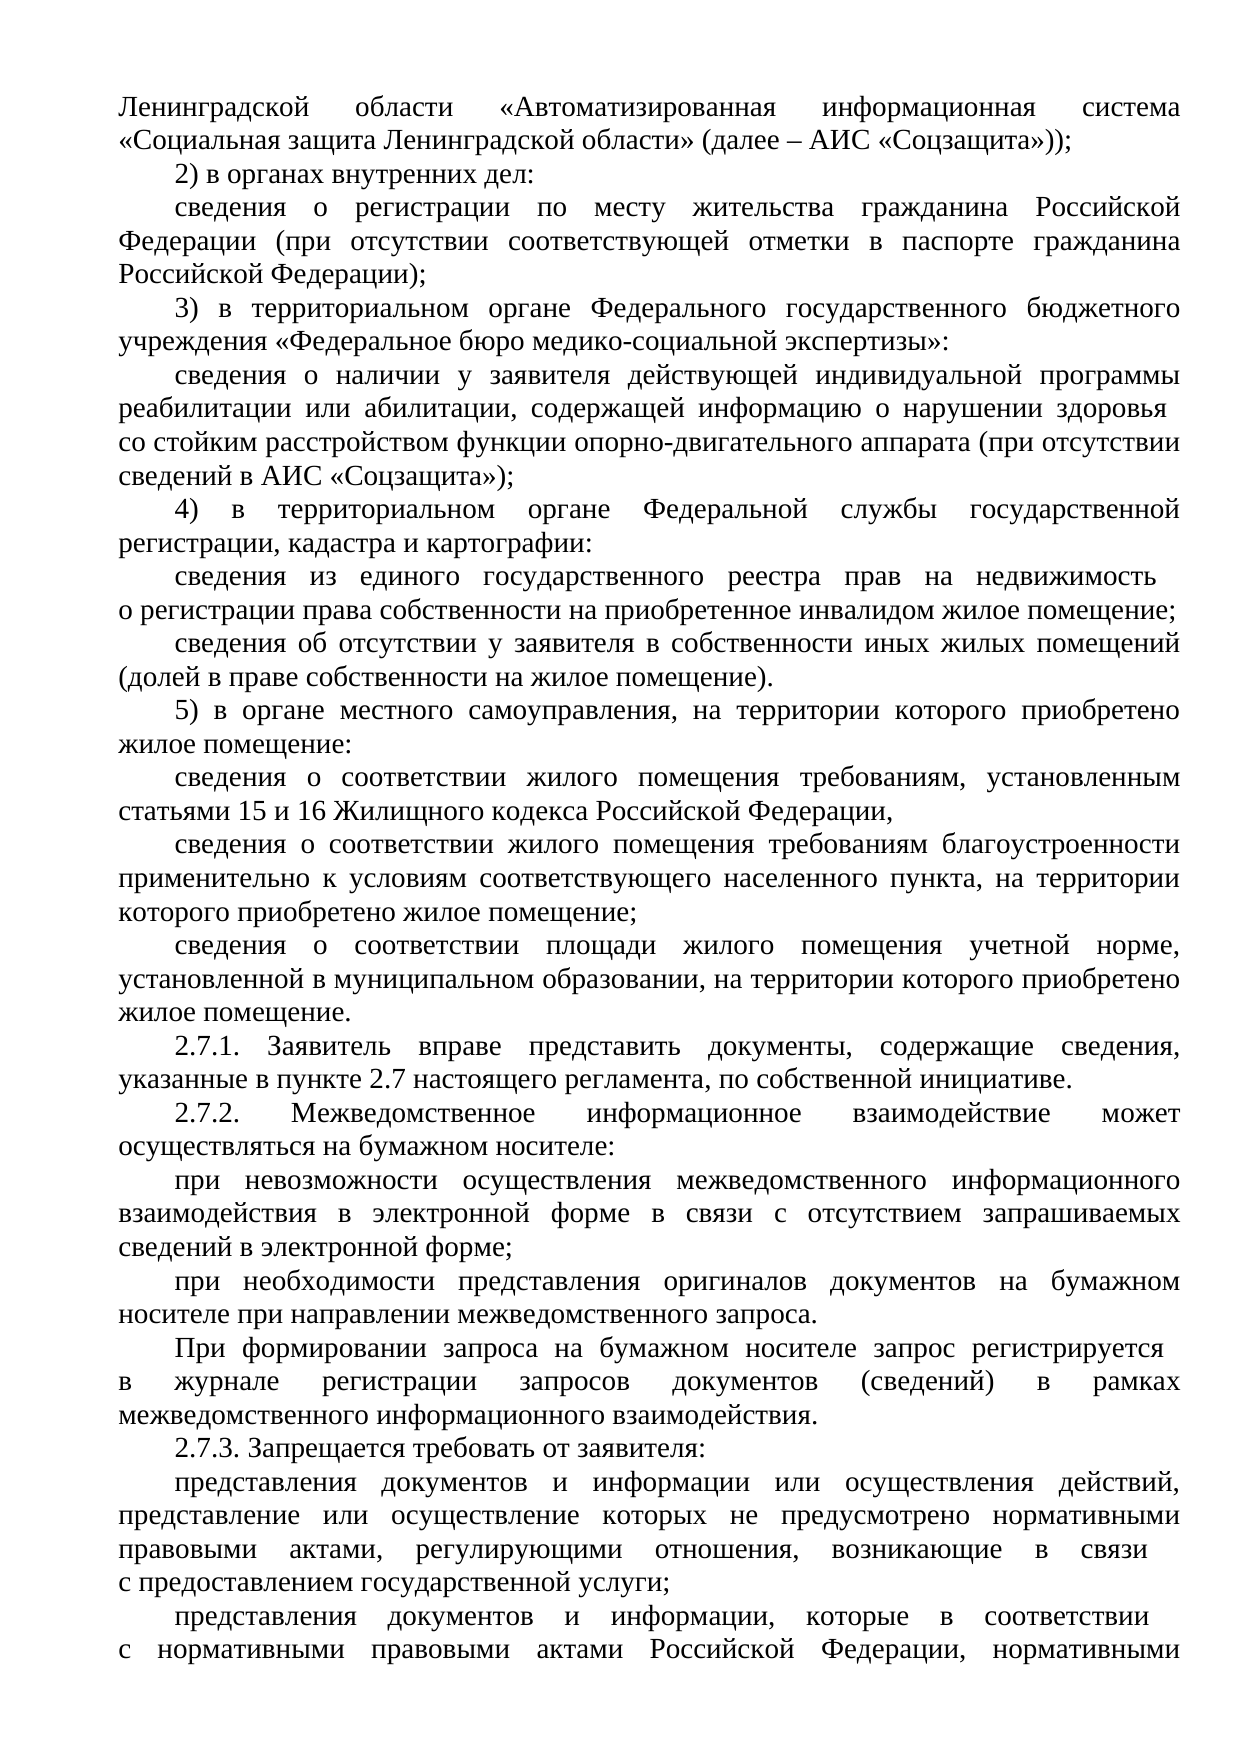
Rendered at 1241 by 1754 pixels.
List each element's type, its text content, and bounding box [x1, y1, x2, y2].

text сведения о регистрации по месту жительства гражданина Российской Федерации (при отсутствии соответствующей отметки в паспорте гражданина Российской Федерации); [118, 189, 1181, 290]
text при невозможности осуществления межведомственного информационного взаимодействия в электронной форме в связи с отсутствием запрашиваемых сведений в электронной форме; [118, 1162, 1181, 1263]
text сведения из единого государственного реестра прав на недвижимость о регистрации права собственности на приобретенное инвалидом жилое помещение; [118, 558, 1181, 625]
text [118, 89, 1181, 156]
text 5) в органе местного самоуправления, на территории которого приобретено жилое помещение: [118, 692, 1181, 759]
text 2.7.1. Заявитель вправе представить документы, содержащие сведения, указанные в пункте 2.7 настоящего регламента, по собственной инициативе. [118, 1028, 1181, 1095]
text сведения о соответствии жилого помещения требованиям, установленным статьями 15 и 16 Жилищного кодекса Российской Федерации, [118, 759, 1181, 827]
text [118, 1598, 1181, 1665]
text 2.7.2. Межведомственное информационное взаимодействие может осуществляться на бумажном носителе: [118, 1095, 1181, 1162]
text 2) в органах внутренних дел: [118, 156, 1181, 189]
text 4) в территориальном органе Федеральной службы государственной регистрации, кадастра и картографии: [118, 491, 1181, 558]
text при необходимости представления оригиналов документов на бумажном носителе при направлении межведомственного запроса. [118, 1263, 1181, 1330]
text сведения о наличии у заявителя действующей индивидуальной программы реабилитации или абилитации, содержащей информацию о нарушении здоровья со стойким расстройством функции опорно-двигательного аппарата (при отсутствии сведений в АИС «Соцзащита»); [118, 357, 1181, 491]
text 3) в территориальном органе Федерального государственного бюджетного учреждения «Федеральное бюро медико-социальной экспертизы»: [118, 290, 1181, 357]
text 2.7.3. Запрещается требовать от заявителя: [118, 1430, 1181, 1464]
text представления документов и информации или осуществления действий, представление или осуществление которых не предусмотрено нормативными правовыми актами, регулирующими отношения, возникающие в связи с предоставлением государственной услуги; [118, 1464, 1181, 1598]
text сведения об отсутствии у заявителя в собственности иных жилых помещений (долей в праве собственности на жилое помещение). [118, 625, 1181, 692]
text сведения о соответствии жилого помещения требованиям благоустроенности применительно к условиям соответствующего населенного пункта, на территории которого приобретено жилое помещение; [118, 827, 1181, 927]
text При формировании запроса на бумажном носителе запрос регистрируется в журнале регистрации запросов документов (сведений) в рамках межведомственного информационного взаимодействия. [118, 1330, 1181, 1430]
text сведения о соответствии площади жилого помещения учетной норме, установленной в муниципальном образовании, на территории которого приобретено жилое помещение. [118, 927, 1181, 1028]
